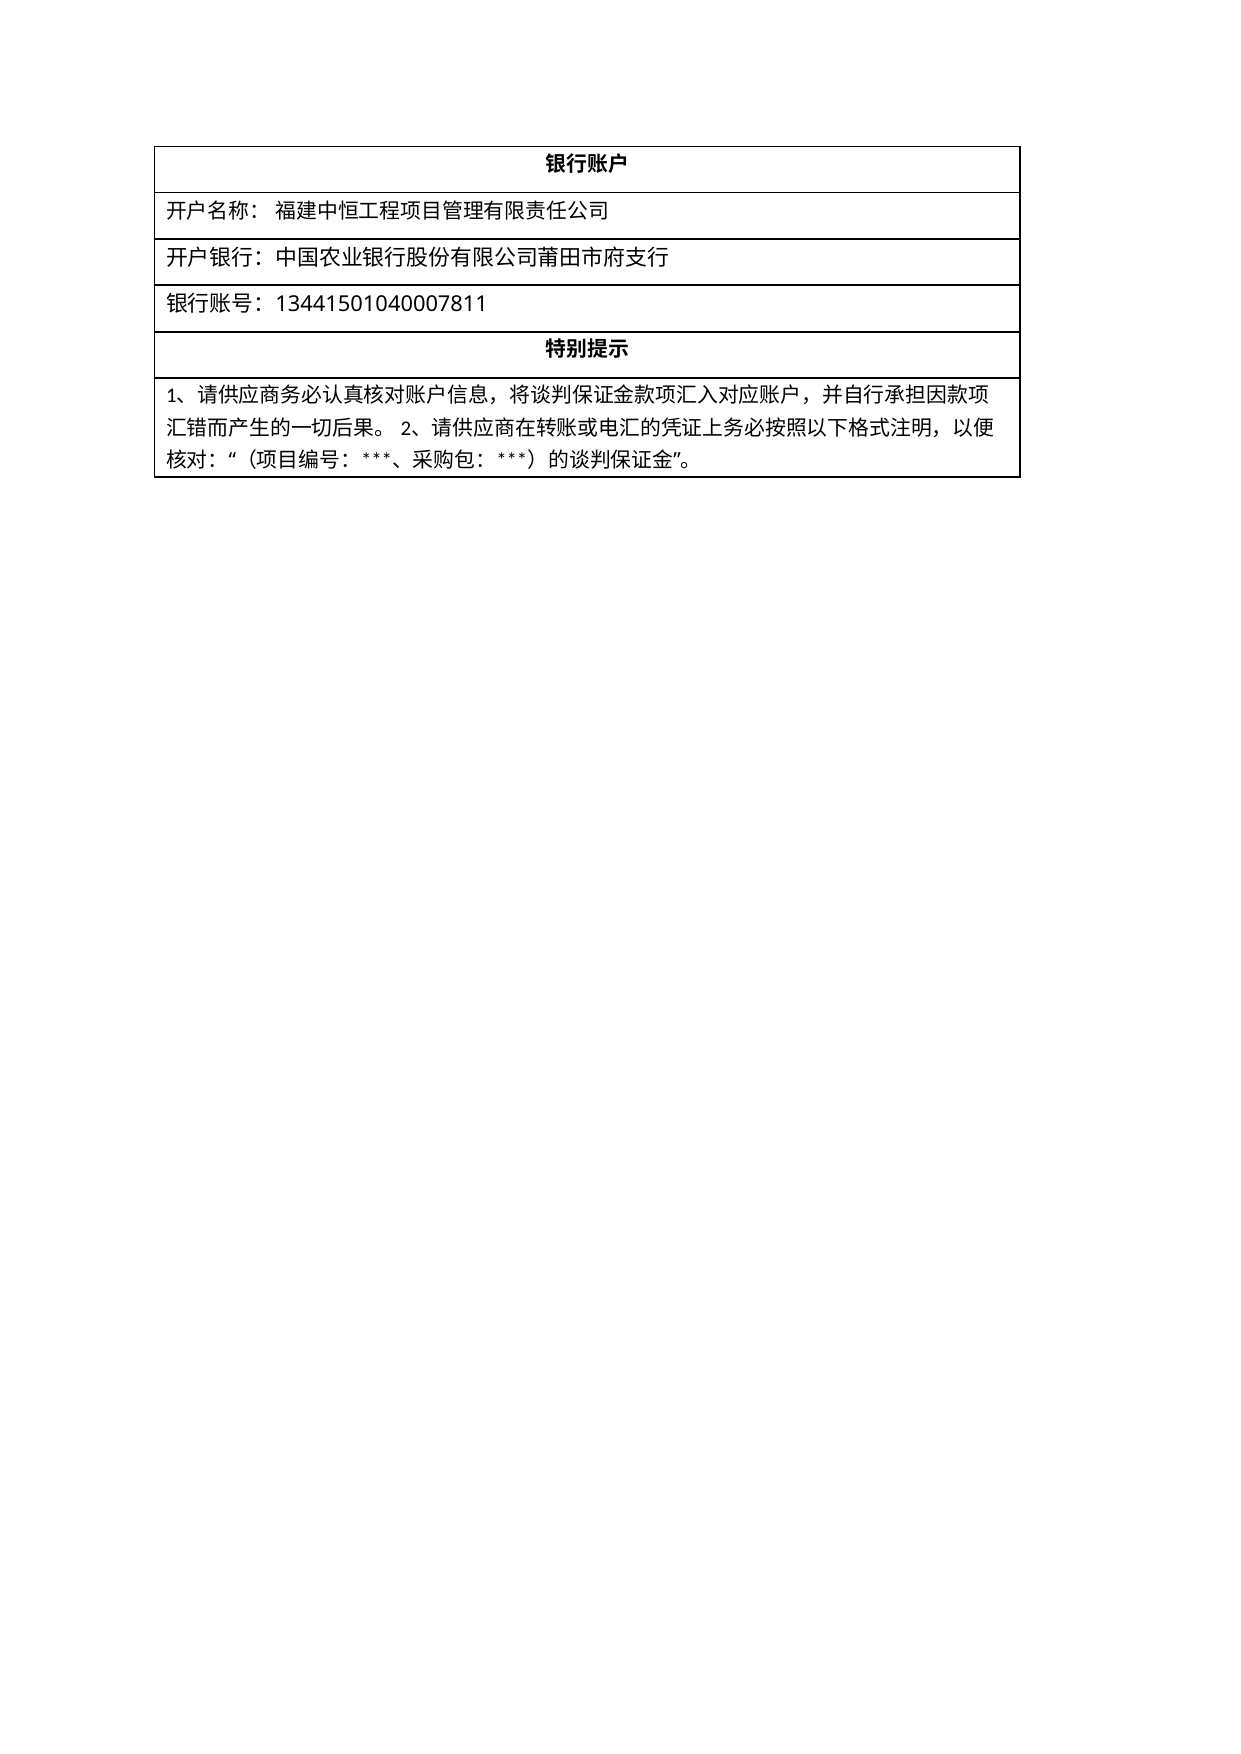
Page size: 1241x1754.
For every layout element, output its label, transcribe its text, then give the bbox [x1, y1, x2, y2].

table_cell 1、请供应商务必认真核对账户信息，将谈判保证金款项汇入对应账户，并自行承担因款项汇错而产生的一切后果。 2、请供应商在转账或电汇的凭证上务必按照以下格式注明，以便核对：“（项目编号：***、采购包：***）的谈判保证金”。 [155, 379, 1019, 476]
table_cell 银行账号：13441501040007811 [155, 286, 1019, 331]
table_header 银行账户 [155, 147, 1019, 192]
table_cell 开户名称： 福建中恒工程项目管理有限责任公司 [155, 193, 1019, 238]
table_cell 特别提示 [155, 333, 1019, 377]
table_cell 开户银行：中国农业银行股份有限公司莆田市府支行 [155, 240, 1019, 284]
